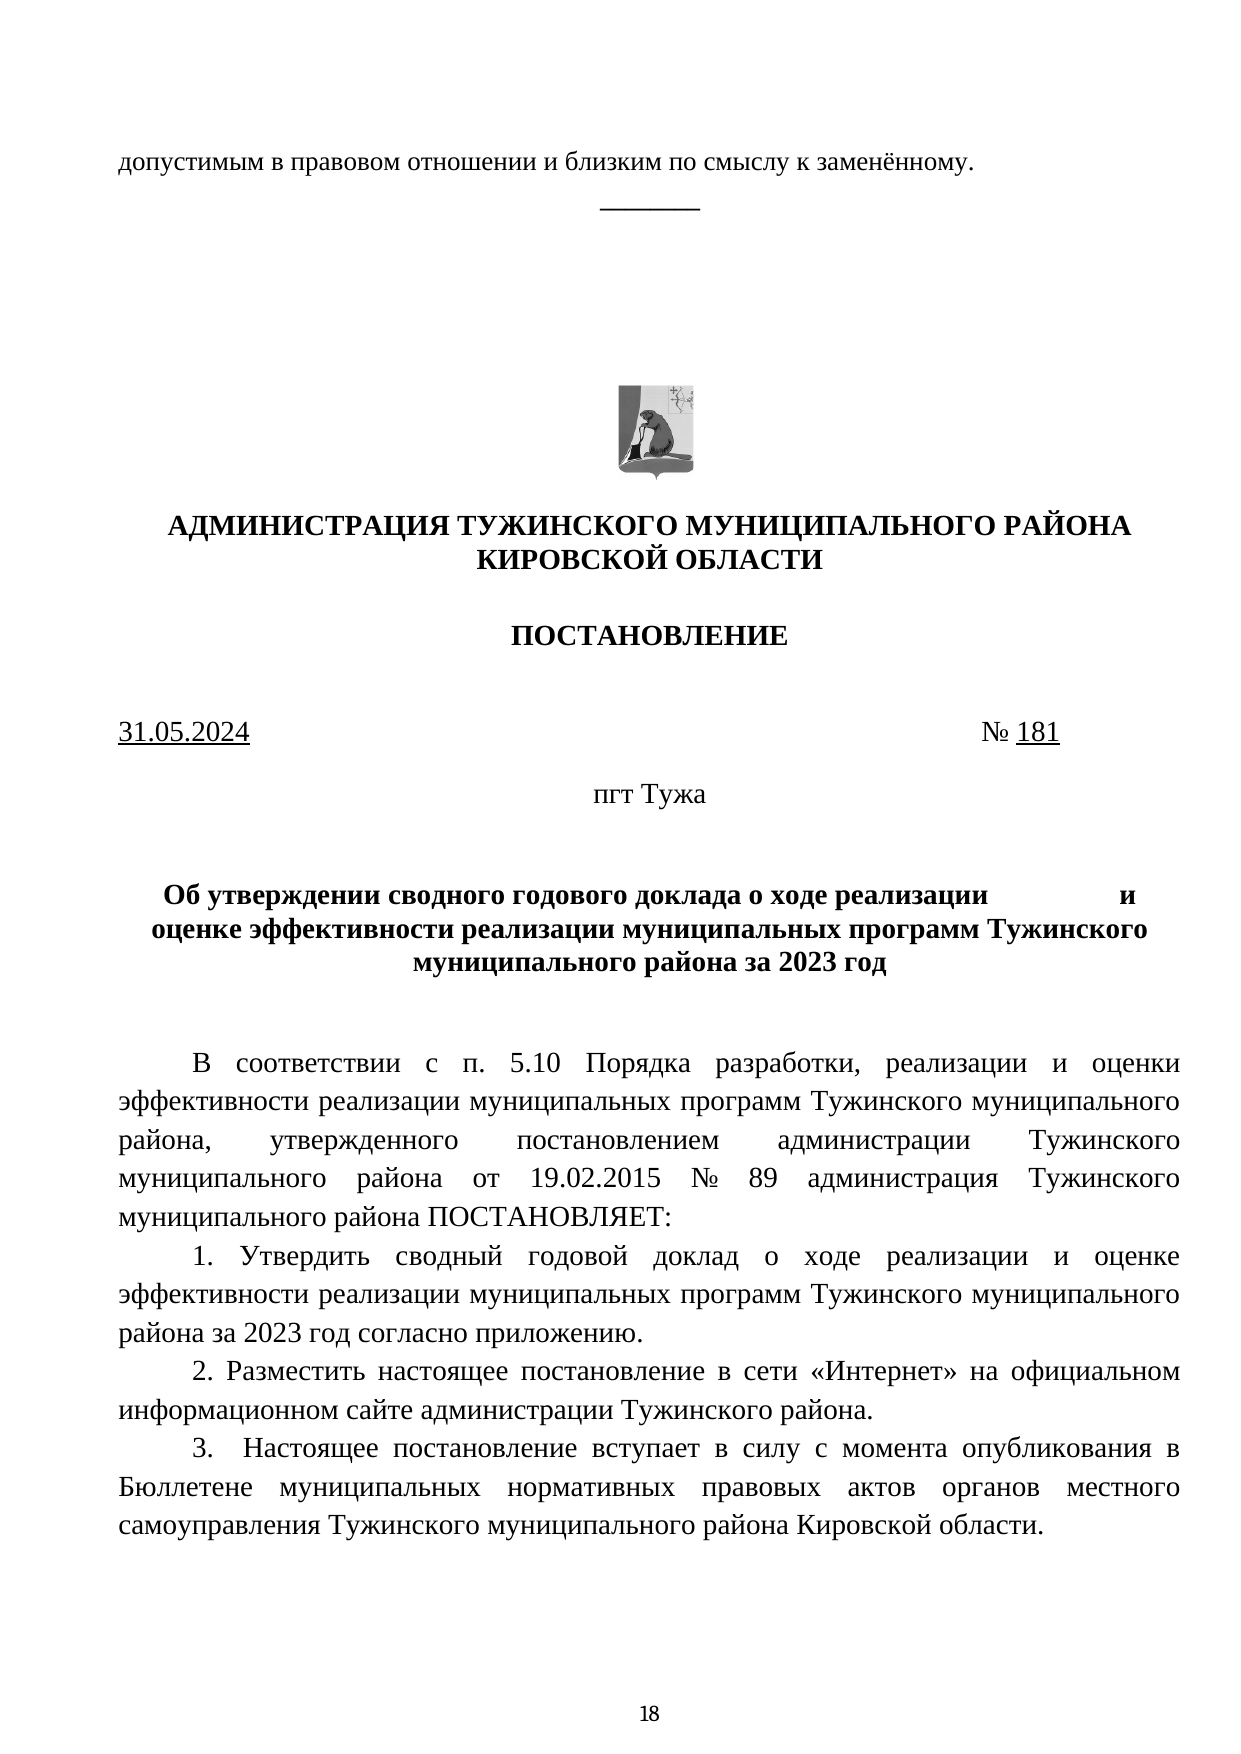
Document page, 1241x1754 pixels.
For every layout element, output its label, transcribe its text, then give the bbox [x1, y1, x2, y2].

text КИРОВСКОЙ ОБЛАСТИ [118, 542, 1181, 575]
text В соответствии с п. 5.10 Порядка разработки, реализации и оценки эффективности реализации муниципальных программ Тужинского муниципального района, утвержденного постановлением администрации Тужинского муниципального района от 19.02.2015 № 89 администрация Тужинского муниципального района ПОСТАНОВЛЯЕТ: [118, 1045, 1181, 1233]
text 1. Утвердить сводный годовой доклад о ходе реализации и оценке эффективности реализации муниципальных программ Тужинского муниципального района за 2023 год согласно приложению. [118, 1238, 1181, 1348]
text АДМИНИСТРАЦИЯ ТУЖИНСКОГО МУНИЦИПАЛЬНОГО РАЙОНА [118, 508, 1181, 542]
text ________ [118, 184, 1181, 213]
text Об утверждении сводного годового доклада о ходе реализации и оценке эффективности реализации муниципальных программ Тужинского муниципального района за 2023 год [118, 877, 1181, 978]
text пгт Тужа [118, 777, 1181, 810]
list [118, 150, 1181, 175]
text ПОСТАНОВЛЕНИЕ [118, 618, 1181, 652]
text 2. Разместить настоящее постановление в сети «Интернет» на официальном информационном сайте администрации Тужинского района. [118, 1353, 1181, 1425]
text 3. Настоящее постановление вступает в силу с момента опубликования в Бюллетене муниципальных нормативных правовых актов органов местного самоуправления Тужинского муниципального района Кировской области. [118, 1430, 1181, 1541]
text 31.05.2024 № 181 [118, 714, 1181, 748]
